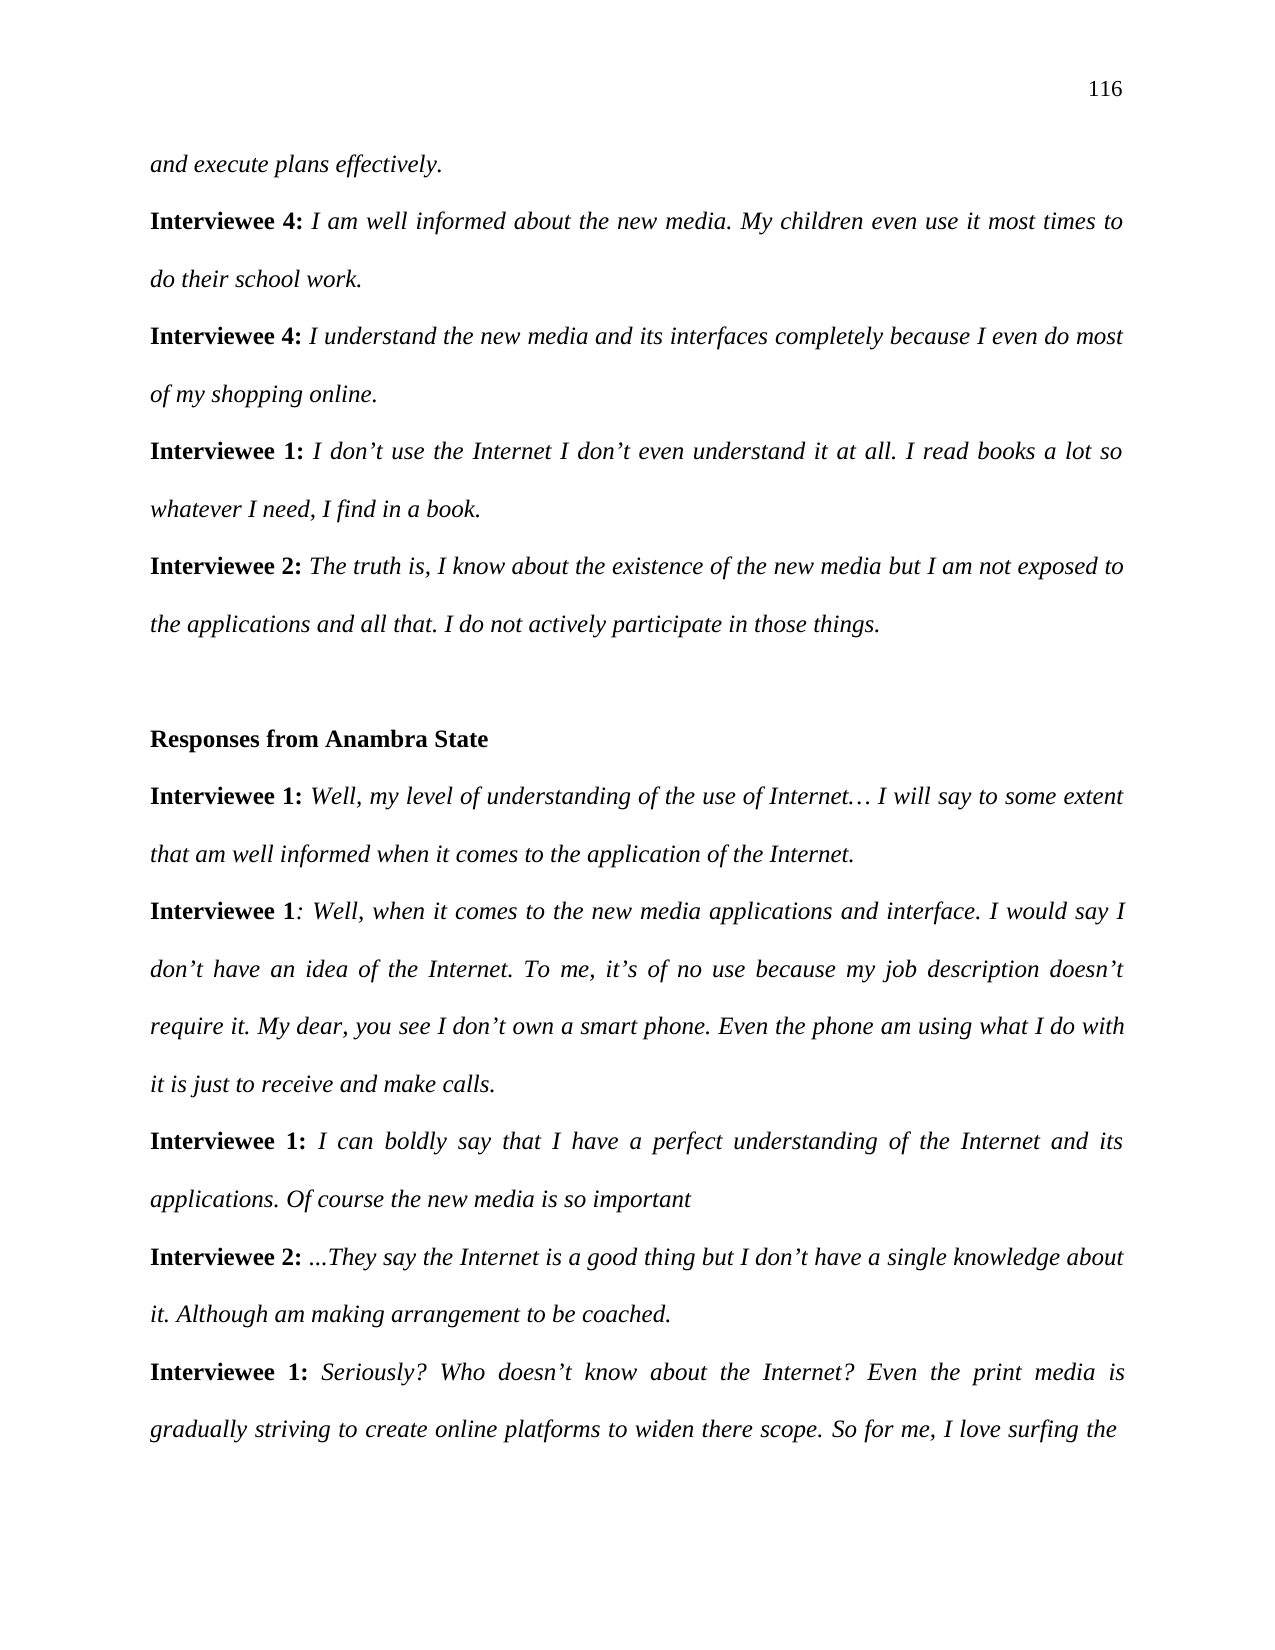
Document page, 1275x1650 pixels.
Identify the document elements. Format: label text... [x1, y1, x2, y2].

text Interviewee 1: Well, my level of understanding of the use of Internet… I will say to some extent that am well informed when it comes to the application of the Internet. [150, 781, 1125, 868]
text Interviewee 4: I understand the new media and its interfaces completely because I even do most of my shopping online. [150, 321, 1126, 407]
text Interviewee 1: I don’t use the Internet I don’t even understand it at all. I read books a lot so whatever I need, I find in a book. [150, 436, 1126, 522]
text Interviewee 4: I am well informed about the new media. My children even use it most times to do their school work. [150, 206, 1126, 292]
text Interviewee 2: The truth is, I know about the existence of the new media but I am not exposed to the applications and all that. I do not actively participate in those things. [150, 551, 1126, 638]
text Interviewee 1: Well, when it comes to the new media applications and interface. I would say I don’t have an idea of the Internet. To me, it’s of no use because my job description doesn’t require it. My dear, you see I don’t own a smart phone. Even the phone am using what I do with it is just to receive and make calls. [150, 896, 1126, 1098]
text Interviewee 1: I can boldly say that I have a perfect understanding of the Internet and its applications. Of course the new media is so important [150, 1126, 1125, 1213]
text Interviewee 1: Seriously? Who doesn’t know about the Internet? Even the print media is gradually striving to create online platforms to widen there scope. So for me, I love surfing the [150, 1357, 1125, 1443]
subtitle Responses from Anambra State [150, 724, 1202, 753]
text and execute plans effectively. [150, 149, 1202, 177]
text Interviewee 2: ...They say the Internet is a good thing but I don’t have a single knowledge about it. Although am making arrangement to be coached. [150, 1242, 1124, 1328]
